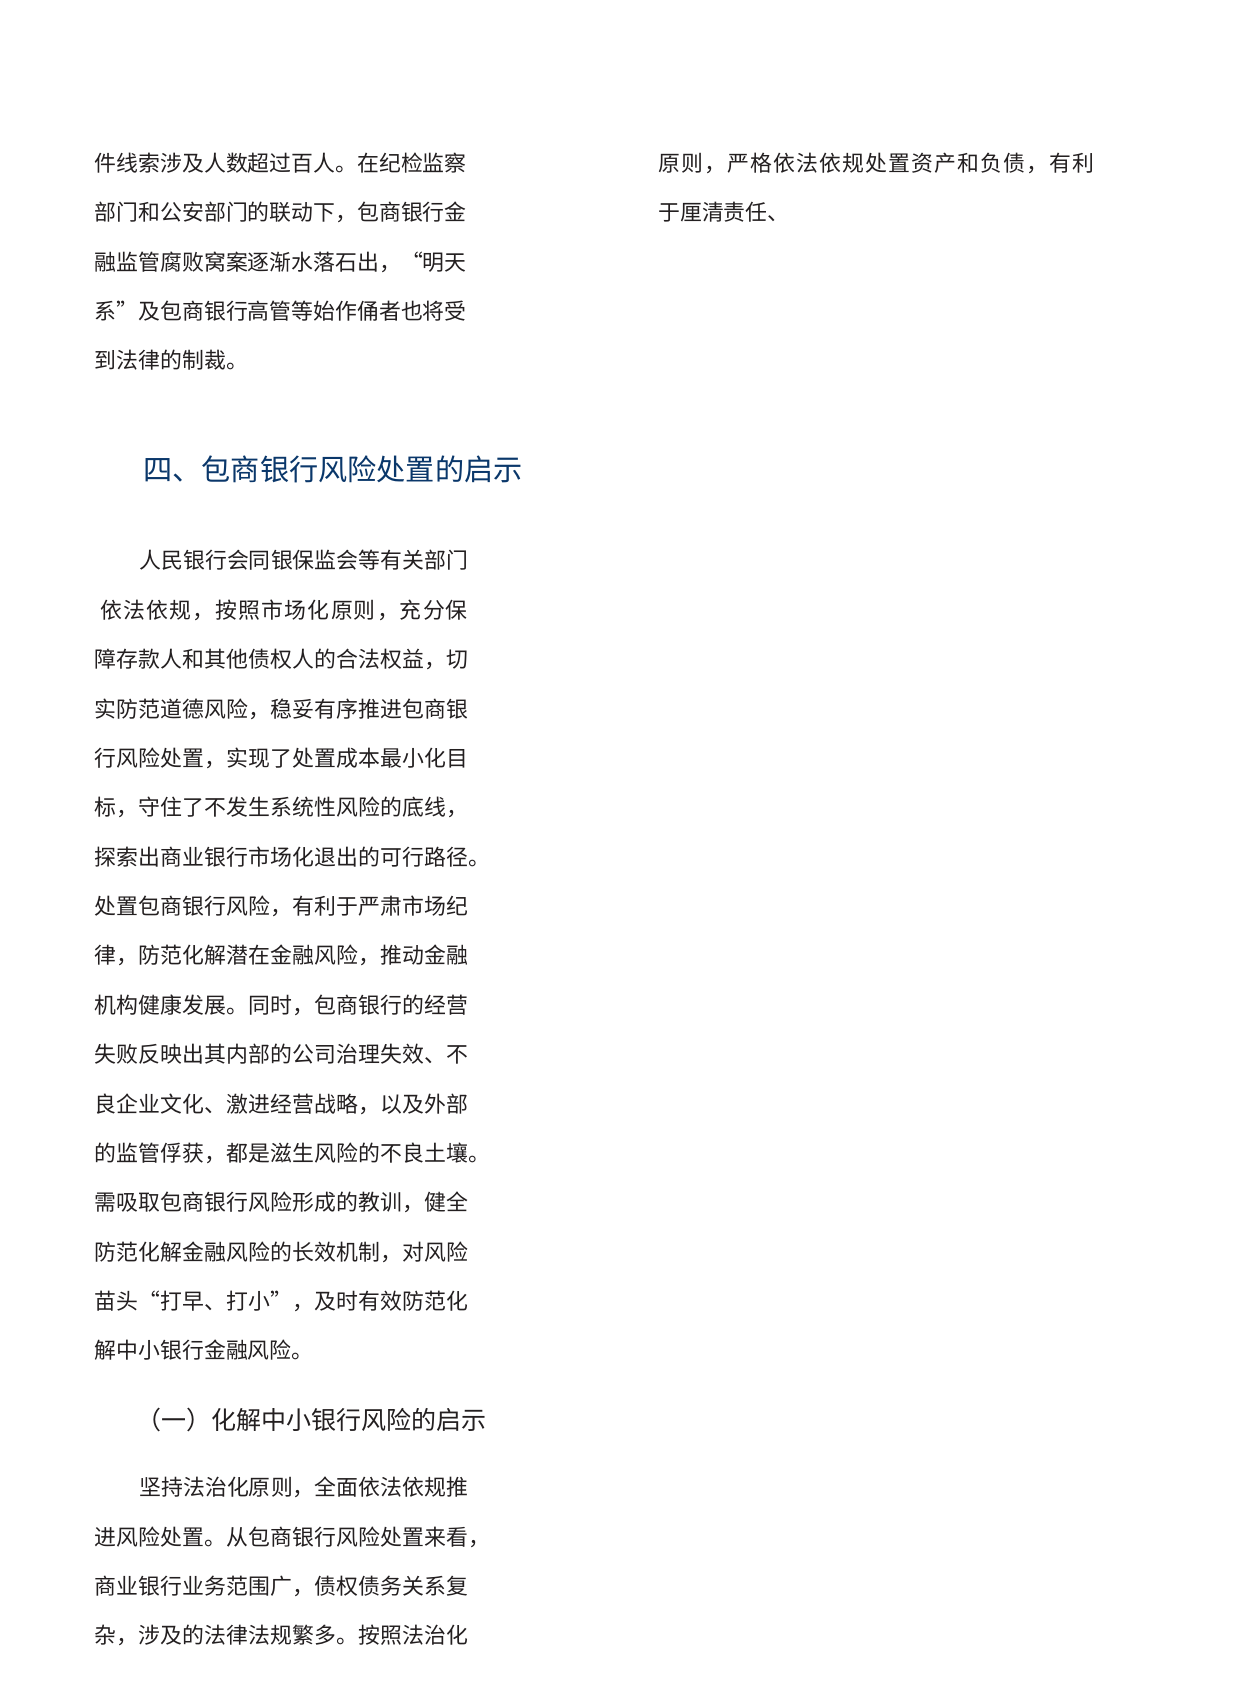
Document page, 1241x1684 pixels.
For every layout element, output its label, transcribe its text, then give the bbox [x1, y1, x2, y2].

text 坚持法治化原则，全面依法依规推进风险处置。从包商银行风险处置来看，商业银行业务范围广，债权债务关系复杂，涉及的法律法规繁多。按照法治化原则，严格依法依规处置资产和负债，有利于厘清责任、 [94, 1470, 469, 1650]
subtitle 四、包商银行风险处置的启示 [143, 446, 613, 488]
text 人民银行会同银保监会等有关部门， 依法依规，按照市场化原则，充分保障存款人和其他债权人的合法权益，切实防范道德风险，稳妥有序推进包商银行风险处置，实现了处置成本最小化目标，守住了不发生系统性风险的底线，探索出商业银行市场化退出的可行路径。处置包商银行风险，有利于严肃市场纪律，防范化解潜在金融风险，推动金融机构健康发展。同时，包商银行的经营失败反映出其内部的公司治理失效、不良企业文化、激进经营战略，以及外部的监管俘获，都是滋生风险的不良土壤。需吸取包商银行风险形成的教训，健全防范化解金融风险的长效机制，对风险苗头“打早、打小”，及时有效防范化解中小银行金融风险。 [94, 543, 469, 1365]
text 件线索涉及人数超过百人。在纪检监察部门和公安部门的联动下，包商银行金融监管腐败窝案逐渐水落石出，“明天系”及包商银行高管等始作俑者也将受到法律的制裁。 [94, 146, 467, 375]
text 坚持法治化原则，全面依法依规推进风险处置。从包商银行风险处置来看，商业银行业务范围广，债权债务关系复杂，涉及的法律法规繁多。按照法治化原则，严格依法依规处置资产和负债，有利于厘清责任、 [658, 146, 1095, 227]
subtitle （一）化解中小银行风险的启示 [136, 1400, 613, 1436]
